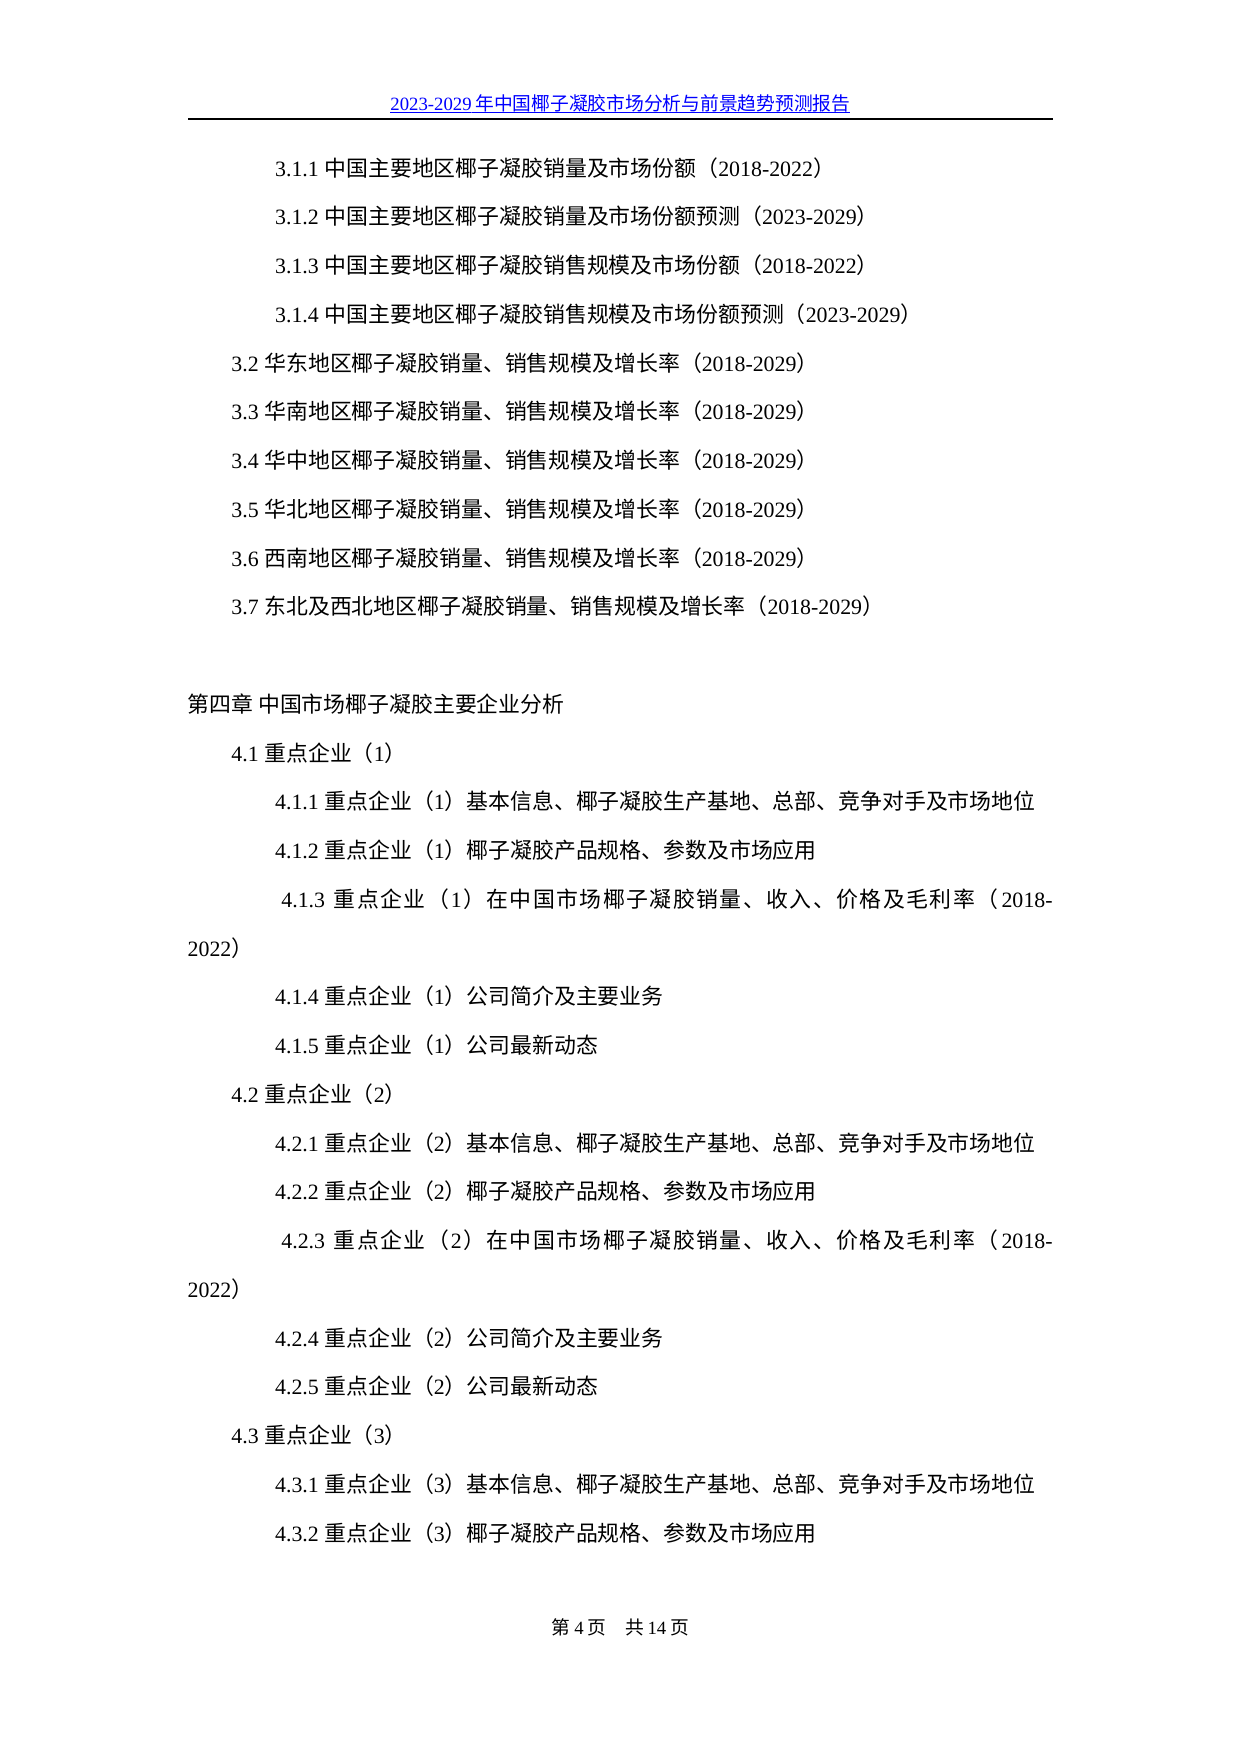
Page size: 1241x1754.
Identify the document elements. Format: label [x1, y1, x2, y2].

text [187, 150, 1053, 1548]
